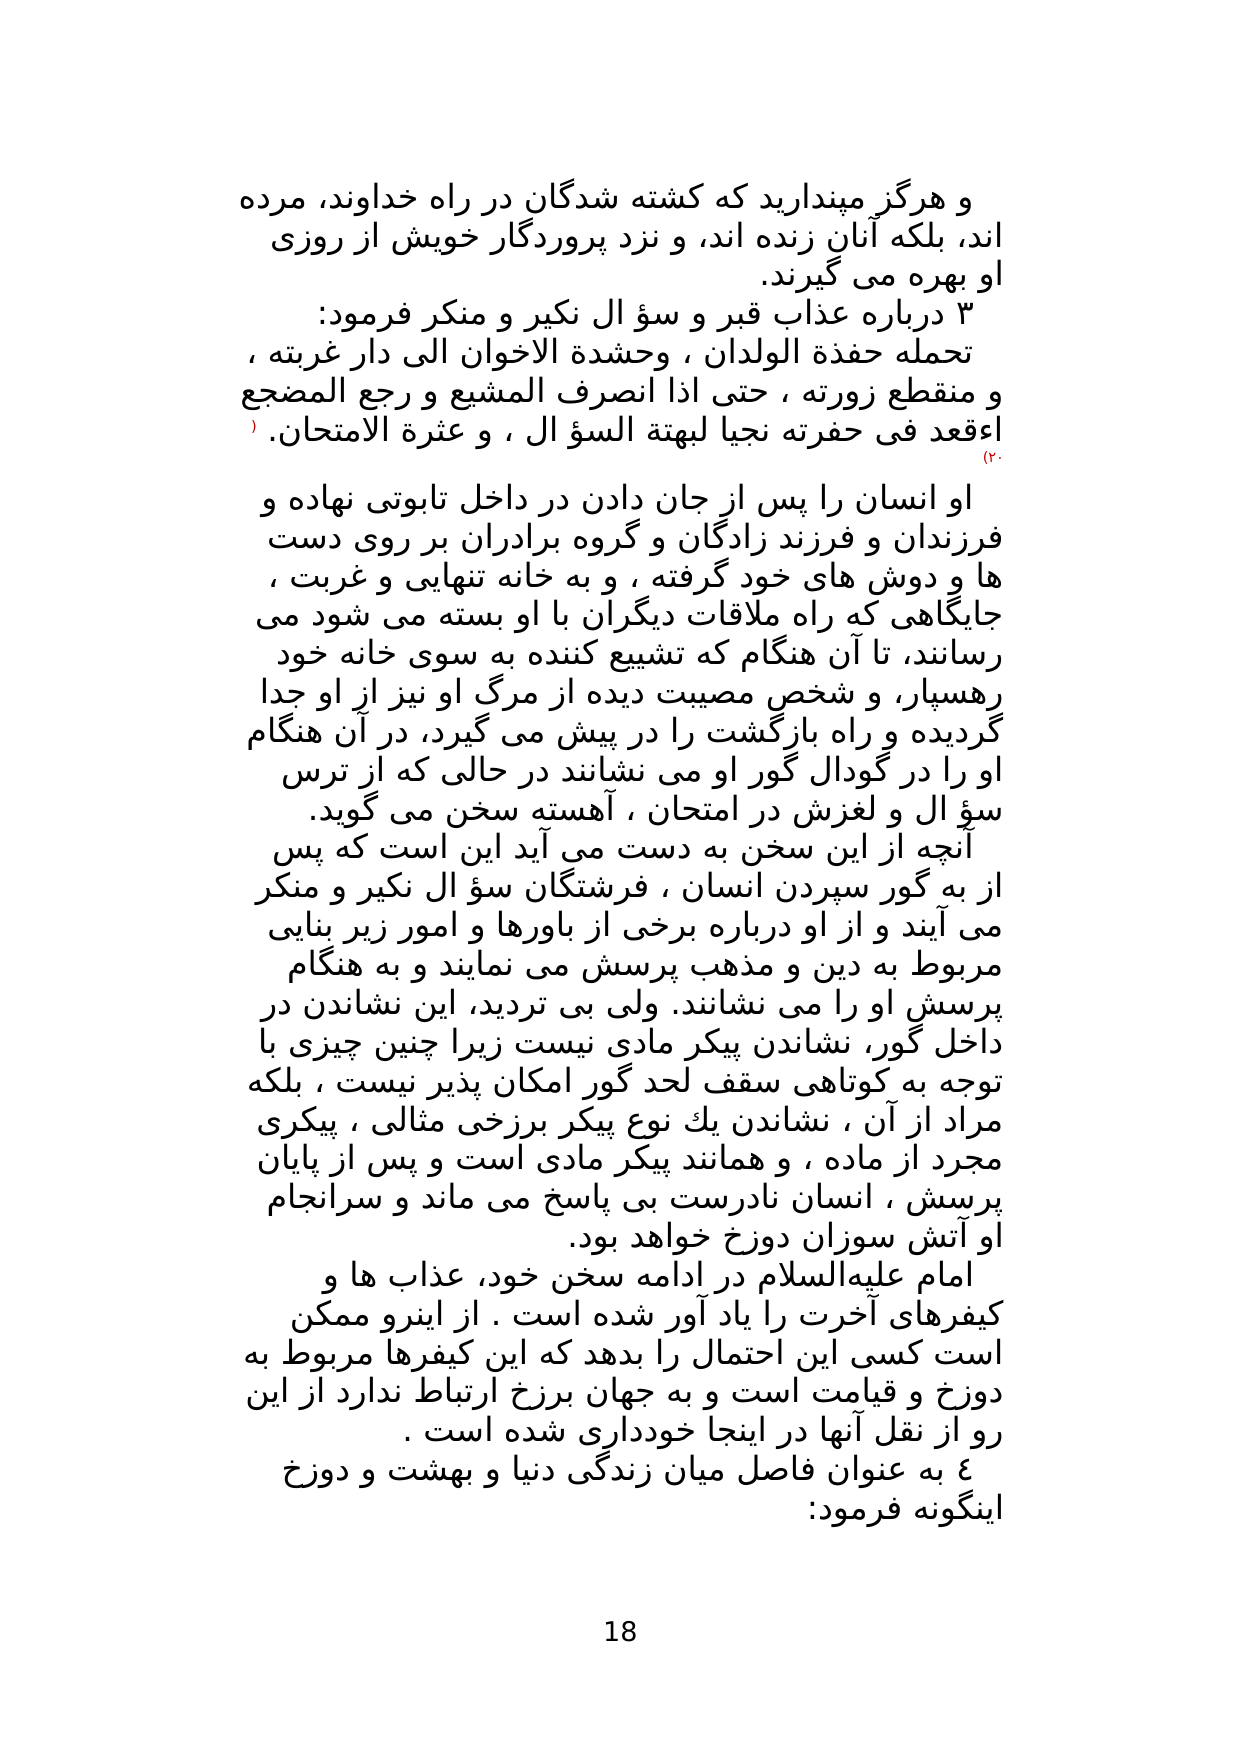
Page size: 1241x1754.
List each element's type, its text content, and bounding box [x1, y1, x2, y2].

text او انسان را پس از جان دادن در داخل تابوتى نهاده و فرزندان و فرزند زادگان و گروه برادران بر روى دست ها و دوش هاى خود گرفته ، و به خانه تنهايى و غربت ، جايگاهى كه راه ملاقات ديگران با او بسته مى شود مى رسانند، تا آن هنگام كه تشييع كننده به سوى خانه خود رهسپار، و شخص مصيبت ديده از مرگ او نيز از او جدا گرديده و راه بازگشت را در پيش مى گيرد، در آن هنگام او را در گودال گور او مى نشانند در حالى كه از ترس سؤ ال و لغزش در امتحان ، آهسته سخن مى گويد. [236, 478, 1004, 828]
text آنچه از اين سخن به دست مى آيد اين است كه پس از به گور سپردن انسان ، فرشتگان سؤ ال نكير و منكر مى آيند و از او درباره برخى از باورها و امور زير بنايى مربوط به دين و مذهب پرسش مى نمايند و به هنگام پرسش او را مى نشانند. ولى بى ترديد، اين نشاندن در داخل گور، نشاندن پيكر مادى نيست زيرا چنين چيزى با توجه به كوتاهى سقف لحد گور امكان پذير نيست ، بلكه مراد از آن ، نشاندن يك نوع پيكر برزخى مثالى ، پيكرى مجرد از ماده ، و همانند پيكر مادى است و پس از پايان پرسش ، انسان نادرست بى پاسخ مى ماند و سرانجام او آتش سوزان دوزخ خواهد بود. [236, 828, 1004, 1255]
text امام عليه‌السلام در ادامه سخن خود، عذاب ها و كيفرهاى آخرت را ياد آور شده است . از اينرو ممكن است كسى اين احتمال را بدهد كه اين كيفرها مربوط به دوزخ و قيامت است و به جهان برزخ ارتباط ندارد از اين رو از نقل آنها در اينجا خوددارى شده است . [236, 1255, 1004, 1450]
text ٣ درباره عذاب قبر و سؤ ال نكير و منكر فرمود: [236, 294, 1004, 333]
text تحمله حفذة الولدان ، وحشدة الاخوان الى دار غربته ، و منقطع زورته ، حتى اذا انصرف المشيع و رجع المضجع اءقعد فى حفرته نجيا لبهتة السؤ ال ، و عثرة الامتحان. (٢٠) [236, 333, 1004, 478]
text و هرگز مپنداريد كه كشته شدگان در راه خداوند، مرده اند، بلكه آنان زنده اند، و نزد پروردگار خويش از روزى او بهره مى گيرند. [236, 177, 1004, 294]
text ٤ به عنوان فاصل ميان زندگى دنيا و بهشت و دوزخ اينگونه فرمود: [236, 1450, 1004, 1527]
